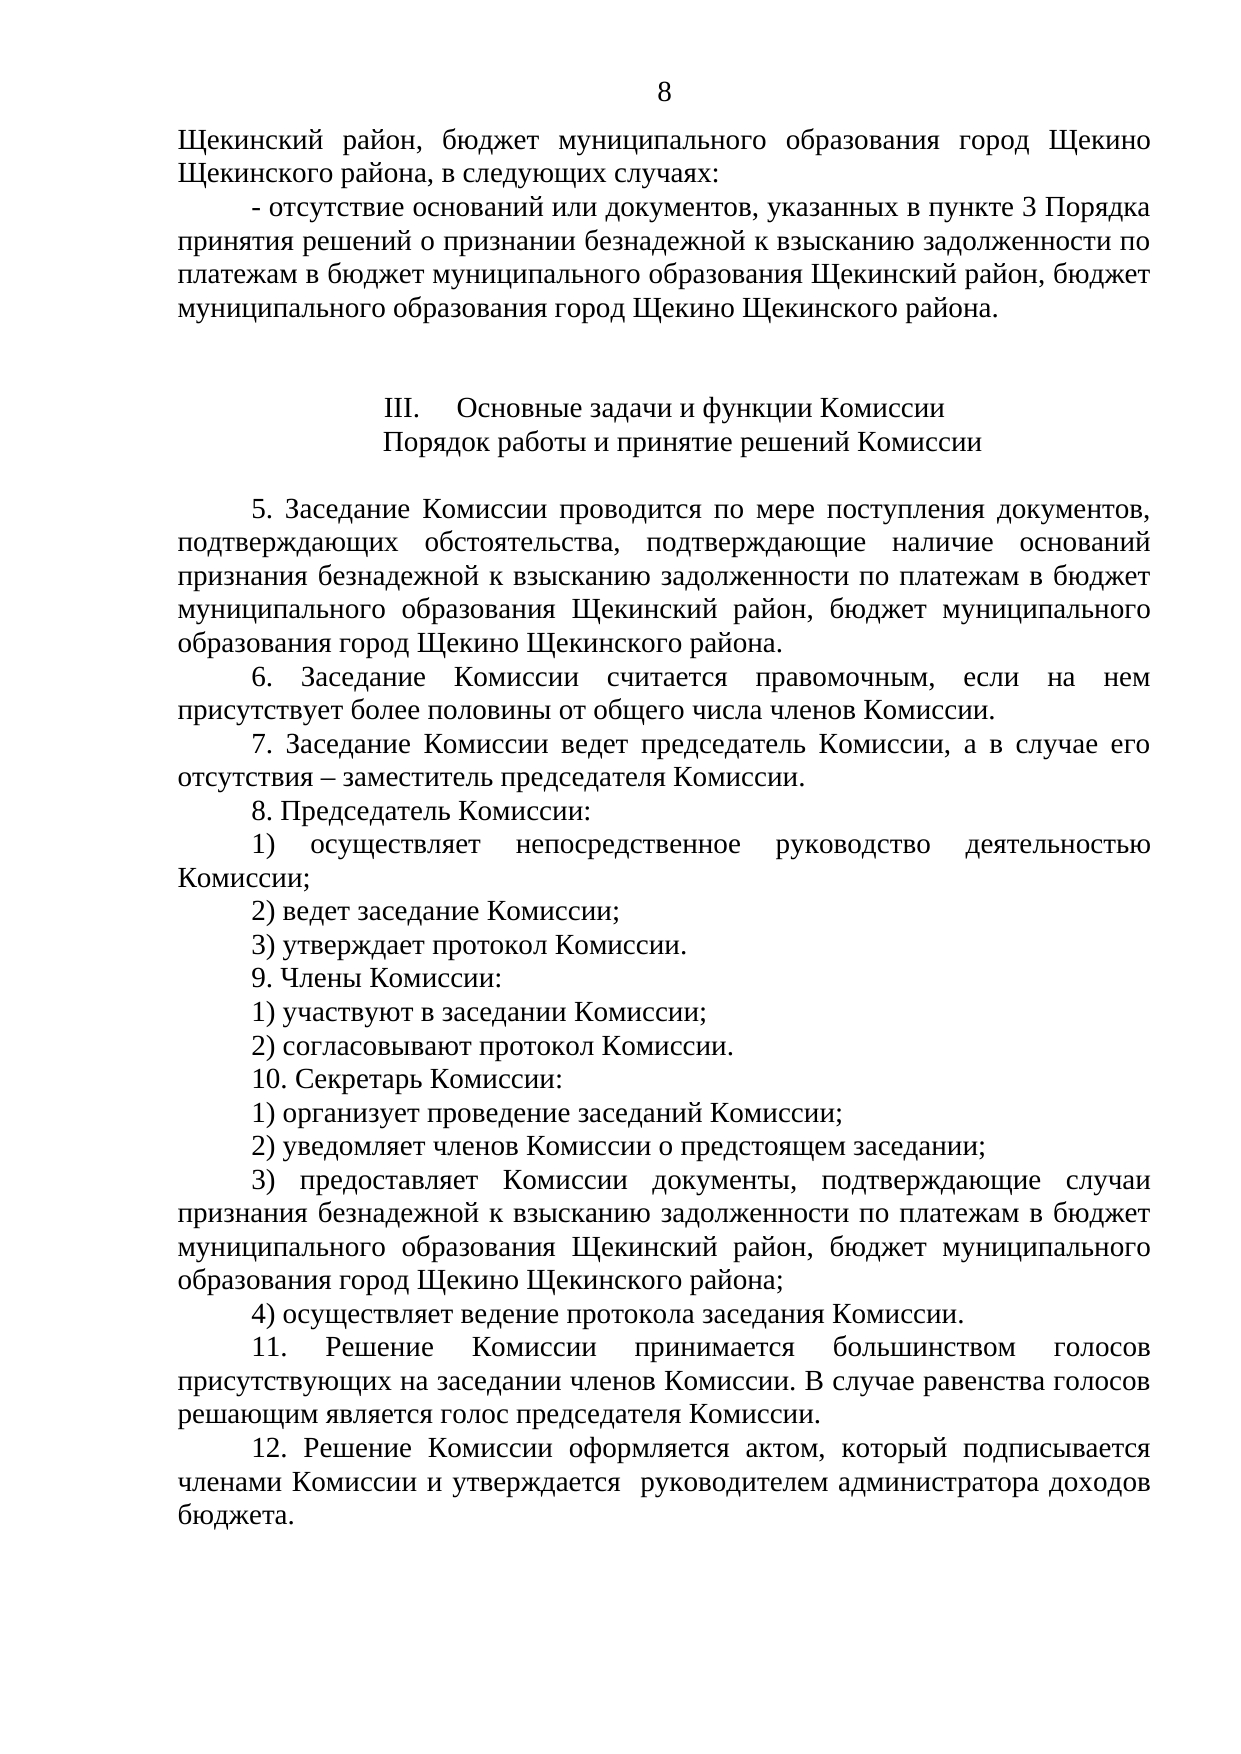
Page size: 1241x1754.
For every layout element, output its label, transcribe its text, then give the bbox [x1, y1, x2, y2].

text 9. Члены Комиссии: [177, 961, 1152, 994]
text 3) утверждает протокол Комиссии. [177, 927, 1152, 961]
text 6. Заседание Комиссии считается правомочным, если на нем присутствует более половины от общего числа членов Комиссии. [177, 659, 1152, 726]
text 1) участвуют в заседании Комиссии; [177, 994, 1152, 1028]
text 12. Решение Комиссии оформляется актом, который подписывается членами Комиссии и утверждается руководителем администратора доходов бюджета. [177, 1430, 1152, 1531]
text 7. Заседание Комиссии ведет председатель Комиссии, а в случае его отсутствия – заместитель председателя Комиссии. [177, 726, 1152, 793]
text - отсутствие оснований или документов, указанных в пункте 3 Порядка принятия решений о признании безнадежной к взысканию задолженности по платежам в бюджет муниципального образования Щекинский район, бюджет муниципального образования город Щекино Щекинского района. [177, 189, 1152, 323]
text 2) ведет заседание Комиссии; [177, 893, 1152, 927]
text 5. Заседание Комиссии проводится по мере поступления документов, подтверждающих обстоятельства, подтверждающие наличие оснований признания безнадежной к взысканию задолженности по платежам в бюджет муниципального образования Щекинский район, бюджет муниципального образования город Щекино Щекинского района. [177, 491, 1152, 659]
text 8. Председатель Комиссии: [177, 793, 1152, 826]
text 3) предоставляет Комиссии документы, подтверждающие случаи признания безнадежной к взысканию задолженности по платежам в бюджет муниципального образования Щекинский район, бюджет муниципального образования город Щекино Щекинского района; [177, 1162, 1152, 1296]
text 4) осуществляет ведение протокола заседания Комиссии. [177, 1296, 1152, 1329]
text 11. Решение Комиссии принимается большинством голосов присутствующих на заседании членов Комиссии. В случае равенства голосов решающим является голос председателя Комиссии. [177, 1329, 1152, 1430]
text 2) уведомляет членов Комиссии о предстоящем заседании; [177, 1128, 1152, 1162]
text Порядок работы и принятие решений Комиссии [177, 424, 1152, 457]
text ΙΙΙ. Основные задачи и функции Комиссии [177, 390, 1152, 424]
text 2) согласовывают протокол Комиссии. [177, 1028, 1152, 1061]
text 1) организует проведение заседаний Комиссии; [177, 1095, 1152, 1128]
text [177, 122, 1152, 189]
text 1) осуществляет непосредственное руководство деятельностью Комиссии; [177, 826, 1152, 893]
text 10. Секретарь Комиссии: [177, 1061, 1152, 1095]
